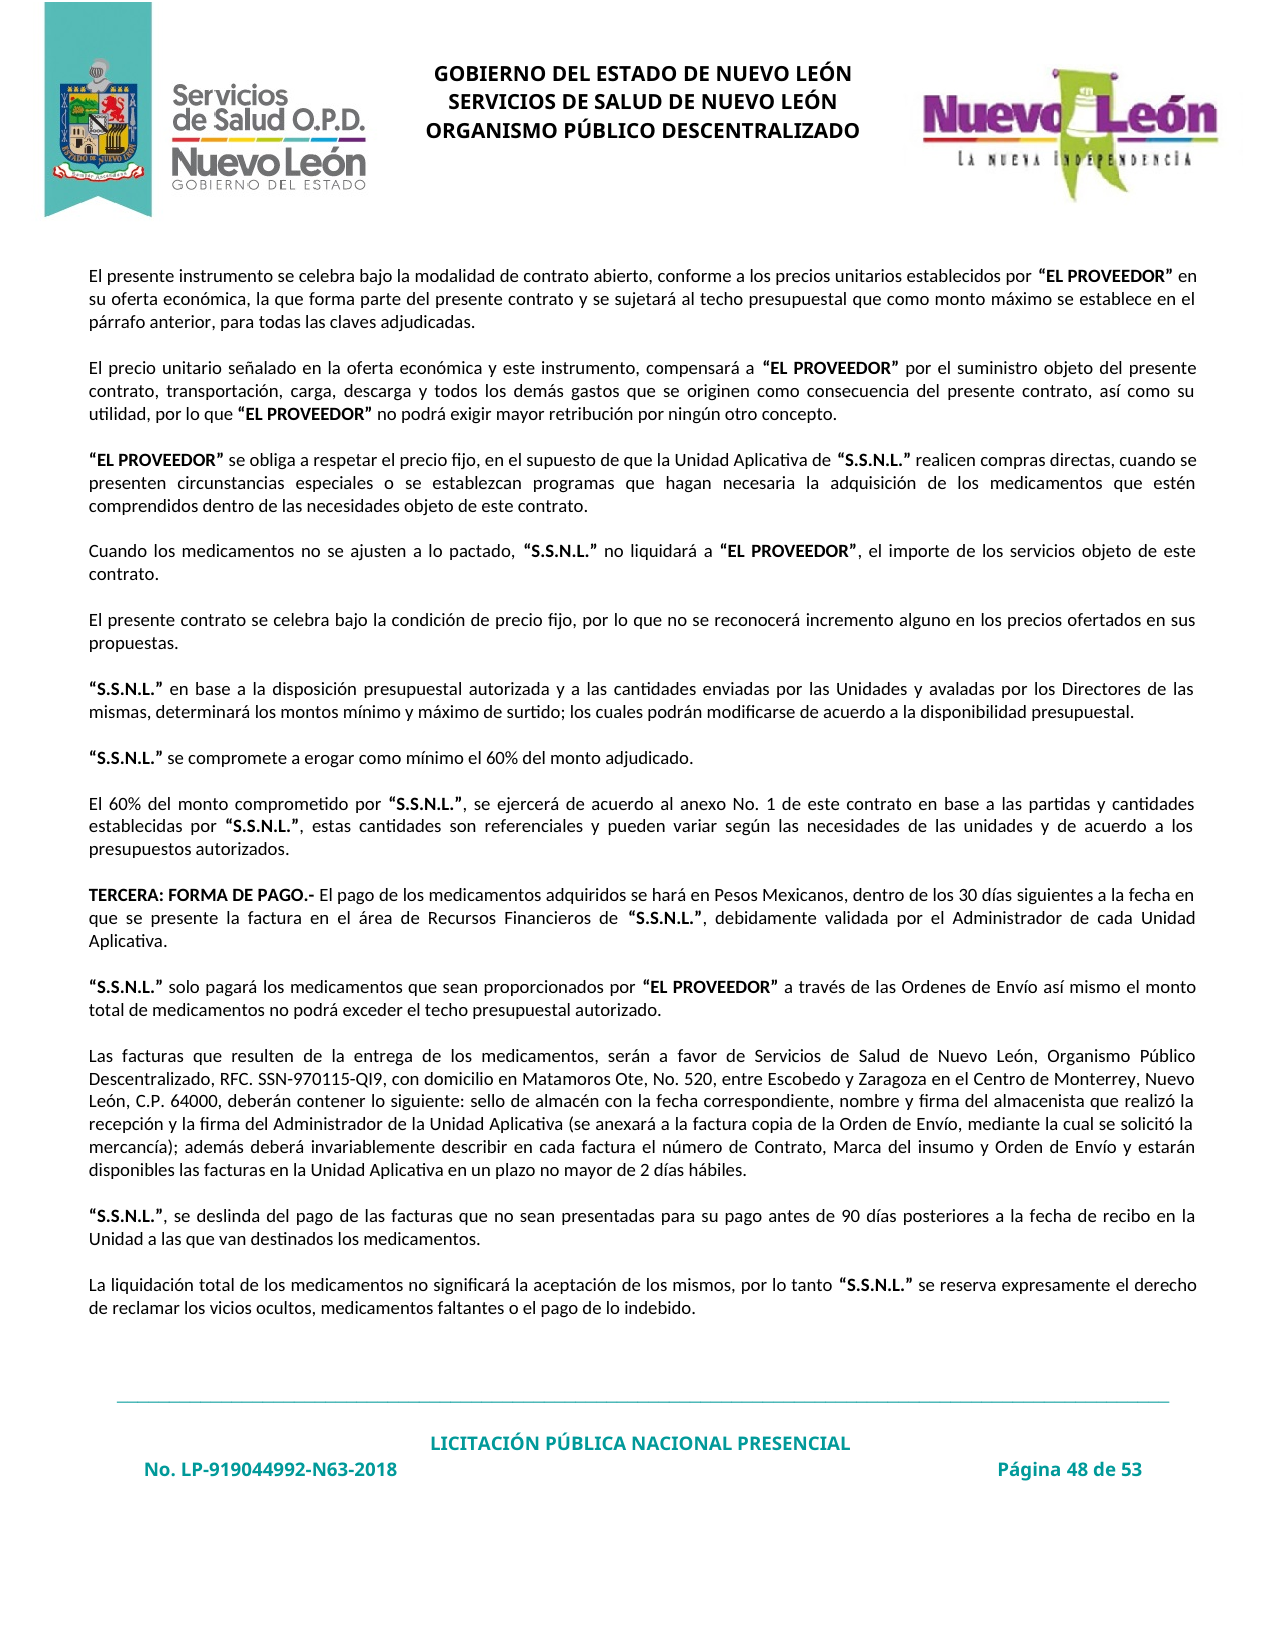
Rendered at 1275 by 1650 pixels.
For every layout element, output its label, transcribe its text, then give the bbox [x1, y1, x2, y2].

text Las facturas que resulten de la entrega de los medicamentos, serán a favor de Servicios de Salud de Nuevo León, Organismo Público Descentralizado, RFC. SSN-970115-QI9, con domicilio en Matamoros Ote, No. 520, entre Escobedo y Zaragoza en el Centro de Monterrey, Nuevo León, C.P. 64000, deberán contener lo siguiente: sello de almacén con la fecha correspondiente, nombre y firma del almacenista que realizó la recepción y la firma del Administrador de la Unidad Aplicativa (se anexará a la factura copia de la Orden de Envío, mediante la cual se solicitó la mercancía); además deberá invariablemente describir en cada factura el número de Contrato, Marca del insumo y Orden de Envío y estarán disponibles las facturas en la Unidad Aplicativa en un plazo no mayor de 2 días hábiles. [89, 1044, 1197, 1181]
text TERCERA: FORMA DE PAGO.- El pago de los medicamentos adquiridos se hará en Pesos Mexicanos, dentro de los 30 días siguientes a la fecha en que se presente la factura en el área de Recursos Financieros de “S.S.N.L.”, debidamente validada por el Administrador de cada Unidad Aplicativa. [89, 883, 1197, 952]
text El presente instrumento se celebra bajo la modalidad de contrato abierto, conforme a los precios unitarios establecidos por “EL PROVEEDOR” en su oferta económica, la que forma parte del presente contrato y se sujetará al techo presupuestal que como monto máximo se establece en el párrafo anterior, para todas las claves adjudicadas. [89, 265, 1197, 333]
text La liquidación total de los medicamentos no significará la aceptación de los mismos, por lo tanto “S.S.N.L.” se reserva expresamente el derecho de reclamar los vicios ocultos, medicamentos faltantes o el pago de lo indebido. [89, 1273, 1197, 1319]
text Cuando los medicamentos no se ajusten a lo pactado, “S.S.N.L.” no liquidará a “EL PROVEEDOR”, el importe de los servicios objeto de este contrato. [89, 540, 1197, 586]
text El precio unitario señalado en la oferta económica y este instrumento, compensará a “EL PROVEEDOR” por el suministro objeto del presente contrato, transportación, carga, descarga y todos los demás gastos que se originen como consecuencia del presente contrato, así como su utilidad, por lo que “EL PROVEEDOR” no podrá exigir mayor retribución por ningún otro concepto. [89, 356, 1197, 425]
text “S.S.N.L.”, se deslinda del pago de las facturas que no sean presentadas para su pago antes de 90 días posteriores a la fecha de recibo en la Unidad a las que van destinados los medicamentos. [89, 1204, 1197, 1250]
text “EL PROVEEDOR” se obliga a respetar el precio fijo, en el supuesto de que la Unidad Aplicativa de “S.S.N.L.” realicen compras directas, cuando se presenten circunstancias especiales o se establezcan programas que hagan necesaria la adquisición de los medicamentos que estén comprendidos dentro de las necesidades objeto de este contrato. [89, 448, 1197, 517]
list El 60% del monto comprometido por “S.S.N.L.”, se ejercerá de acuerdo al anexo No. 1 de este contrato en base a las partidas y cantidades establecidas por “S.S.N.L.”, estas cantidades son referenciales y pueden variar según las necesidades de las unidades y de acuerdo a los presupuestos autorizados. [89, 792, 1196, 861]
list “S.S.N.L.” se compromete a erogar como mínimo el 60% del monto adjudicado. [89, 746, 1196, 769]
text El presente contrato se celebra bajo la condición de precio fijo, por lo que no se reconocerá incremento alguno en los precios ofertados en sus propuestas. [89, 608, 1197, 654]
text “S.S.N.L.” solo pagará los medicamentos que sean proporcionados por “EL PROVEEDOR” a través de las Ordenes de Envío así mismo el monto total de medicamentos no podrá exceder el techo presupuestal autorizado. [89, 975, 1197, 1021]
picture [15, 2, 1249, 229]
list “S.S.N.L.” en base a la disposición presupuestal autorizada y a las cantidades enviadas por las Unidades y avaladas por los Directores de las mismas, determinará los montos mínimo y máximo de surtido; los cuales podrán modificarse de acuerdo a la disponibilidad presupuestal. [89, 677, 1196, 723]
